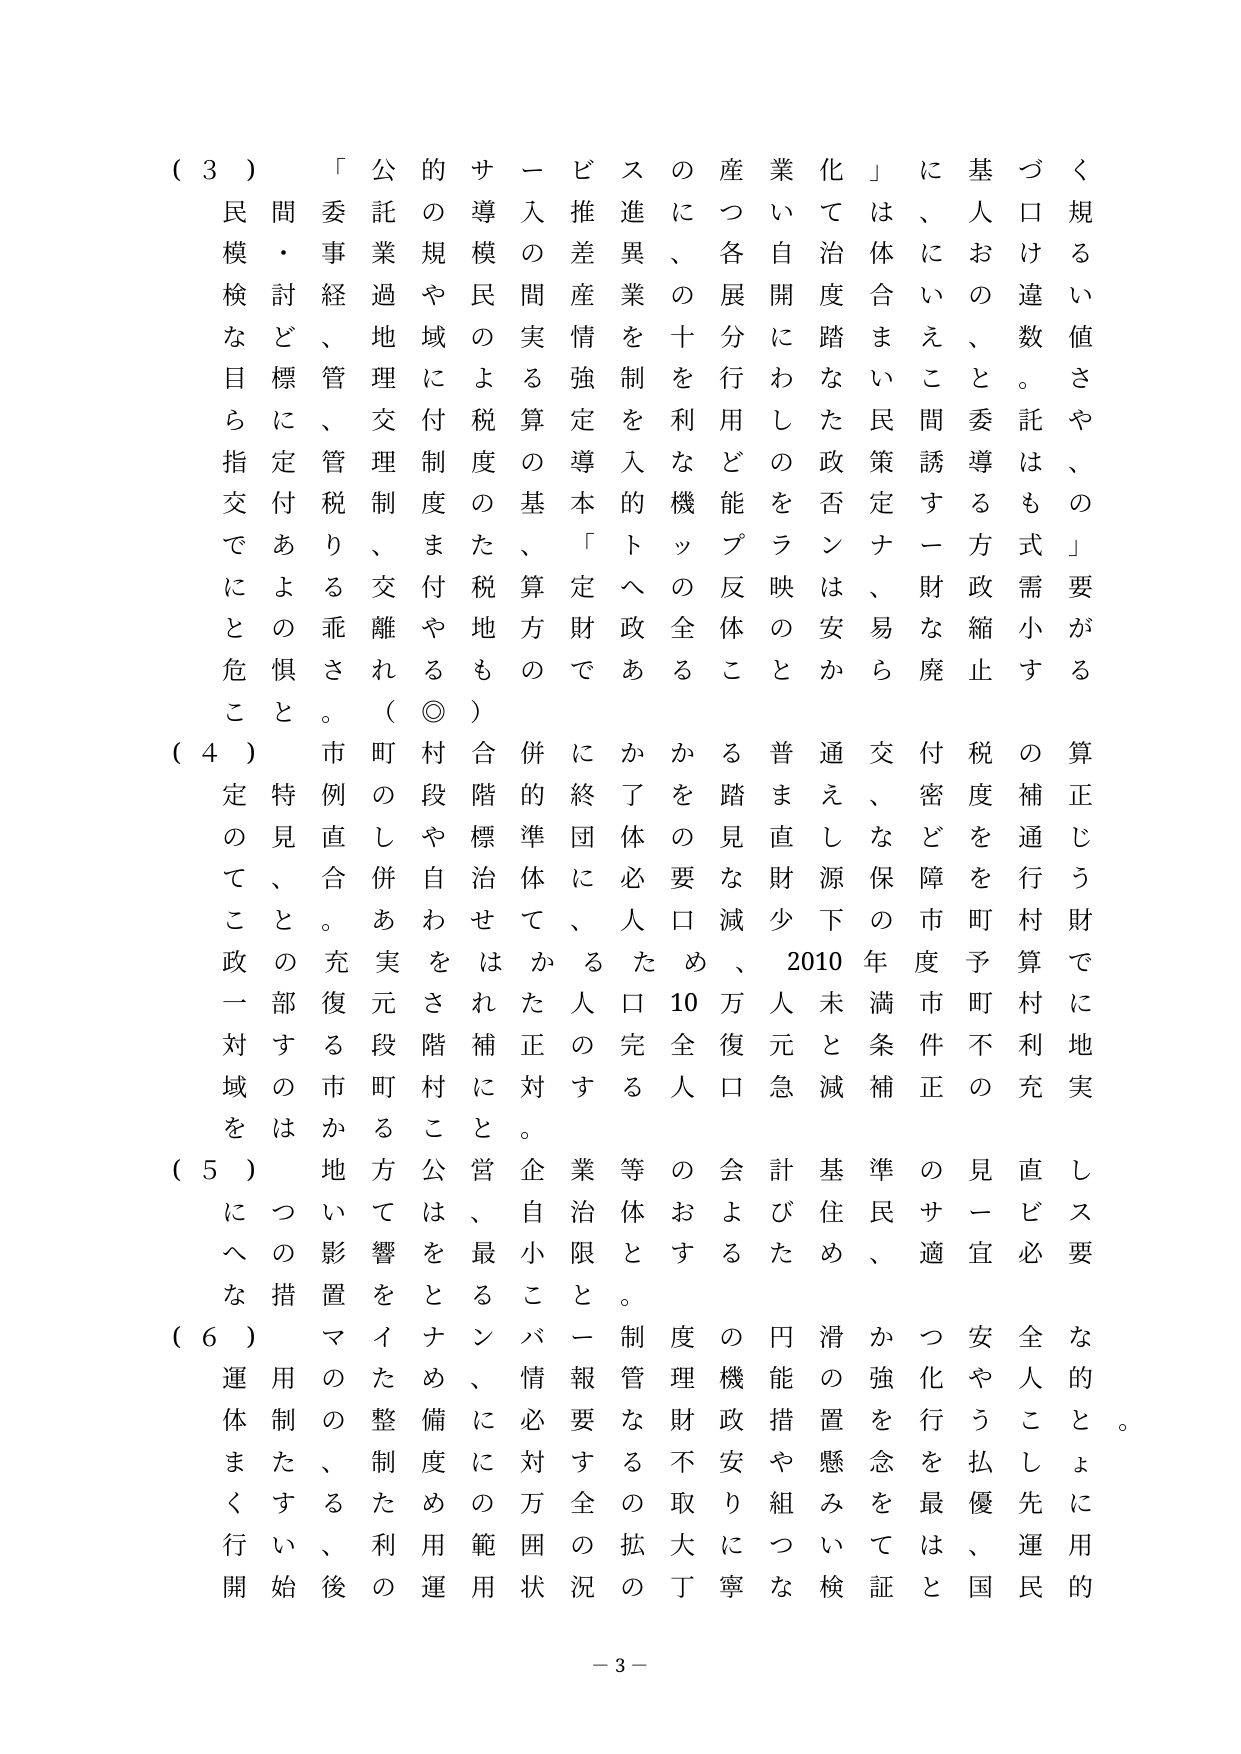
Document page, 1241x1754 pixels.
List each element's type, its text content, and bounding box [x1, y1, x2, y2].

text (３) 「公的サービスの産業化」に基づく民間委託の導入推進については、人口規模・事業規模の差異、各自治体における検討経過や民間産業の展開度合いの違いなど、地域の実情を十分に踏まえ、数値目標管理による強制を行わないこと。さらに、交付税算定を利用した民間委託や指定管理制度の導入などの政策誘導は、交付税制度の基本的機能を否定するものであり、また、「トップランナー方式」による交付税算定への反映は、財政需要との乖離や地方財政全体の安易な縮小が危惧されるものであることから廃止すること。（◎） [122, 148, 1118, 731]
text (４) 市町村合併にかかる普通交付税の算定特例の段階的終了を踏まえ、密度補正の見直しや標準団体の見直しなどを通じて、合併自治体に必要な財源保障を行うこと。あわせて、人口減少下の市町村財政の充実をはかるため、2010年度予算で一部復元された人口10万人未満市町村に対する段階補正の完全復元と条件不利地域の市町村に対する人口急減補正の充実をはかること。 [122, 731, 1118, 1148]
text (５) 地方公営企業等の会計基準の見直しについては、自治体および住民サービスへの影響を最小限とするため、適宜必要な措置をとること。 [122, 1148, 1118, 1314]
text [122, 1314, 1118, 1606]
